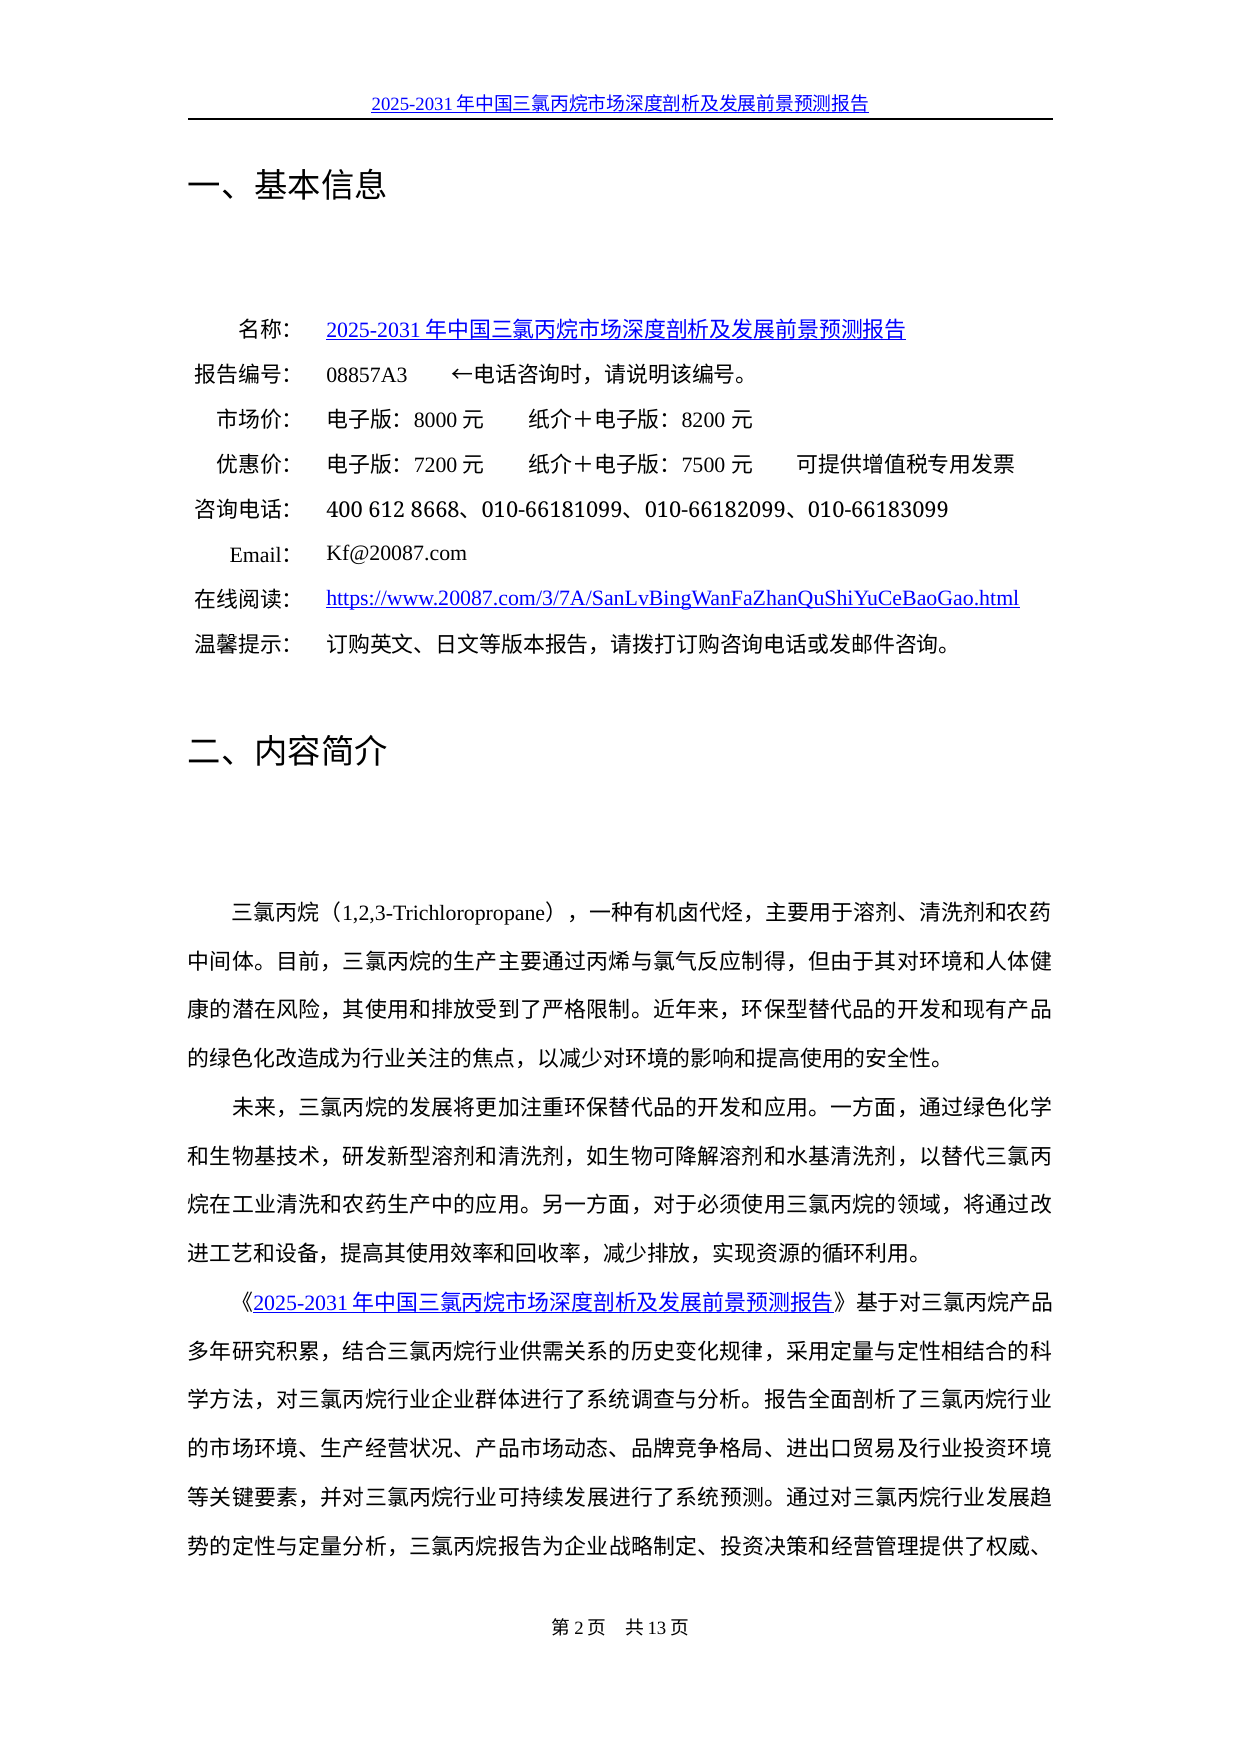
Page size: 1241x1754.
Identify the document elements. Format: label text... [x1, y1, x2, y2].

table_cell 08857A3 ←电话咨询时，请说明该编号。 [315, 357, 1073, 402]
table_cell 咨询电话： [167, 492, 315, 537]
table_cell Email： [167, 537, 315, 582]
table_cell 报告编号： [167, 357, 315, 402]
table_header 名称： [167, 312, 315, 357]
table_cell 优惠价： [167, 447, 315, 492]
title 二、内容简介 [187, 717, 1053, 782]
table_cell 电子版：7200 元 纸介＋电子版：7500 元 可提供增值税专用发票 [315, 447, 1073, 492]
table_cell 市场价： [167, 402, 315, 447]
table_cell Kf@20087.com [315, 537, 1073, 582]
table_header 2025-2031年中国三氯丙烷市场深度剖析及发展前景预测报告 [315, 312, 1073, 357]
table_cell 400 612 8668、010-66181099、010-66182099、010-66183099 [315, 492, 1073, 537]
table_cell 在线阅读： [167, 582, 315, 627]
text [187, 894, 1053, 1561]
table_cell [315, 582, 1073, 627]
table_cell 温馨提示： [167, 627, 315, 672]
table_cell 电子版：8000 元 纸介＋电子版：8200 元 [315, 402, 1073, 447]
table_cell 订购英文、日文等版本报告，请拨打订购咨询电话或发邮件咨询。 [315, 627, 1073, 672]
title 一、基本信息 [187, 150, 1053, 215]
